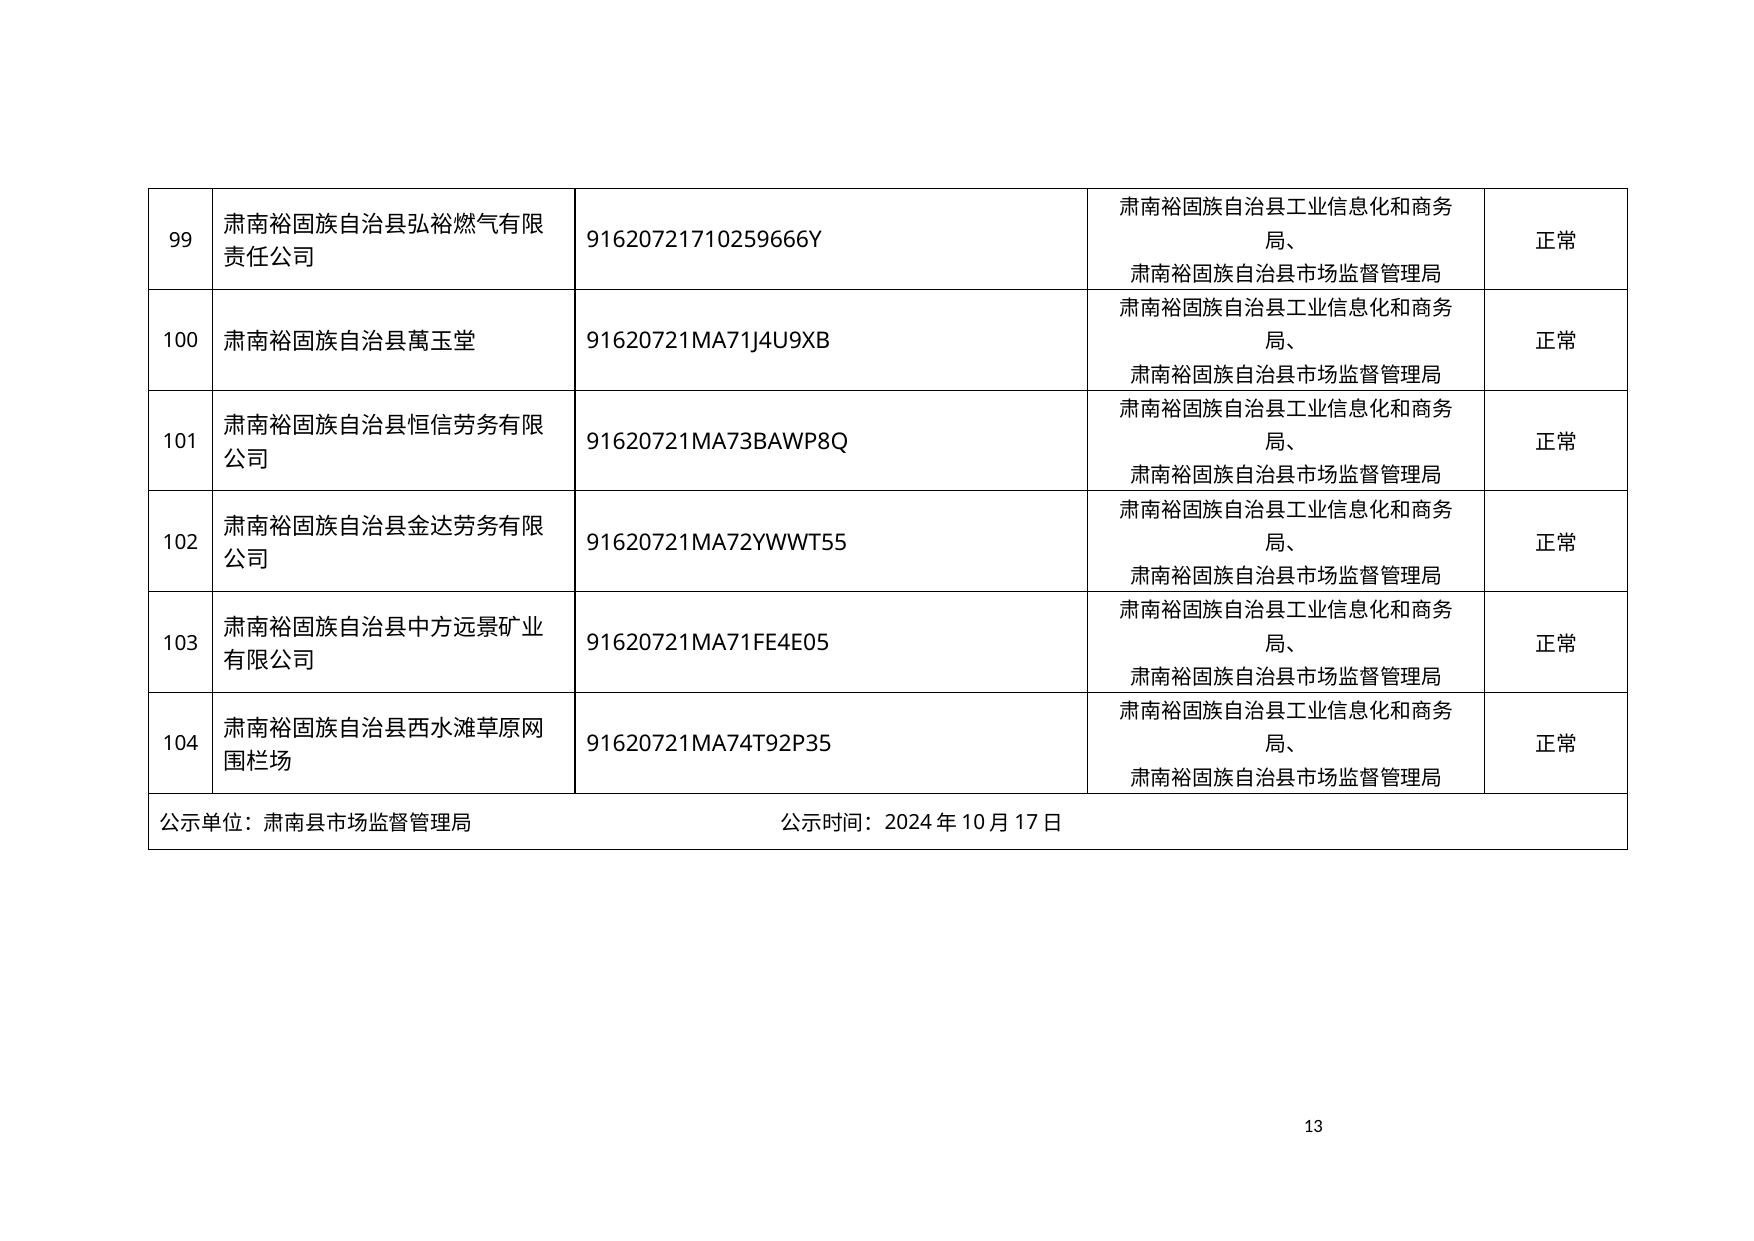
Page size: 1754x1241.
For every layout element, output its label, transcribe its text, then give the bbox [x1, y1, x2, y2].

table_cell 91620721MA71FE4E05 [576, 592, 1087, 692]
table_cell 102 [149, 491, 212, 591]
table_cell 103 [149, 592, 212, 692]
table_cell 肃南裕固族自治县工业信息化和商务局、 肃南裕固族自治县市场监督管理局 [1088, 290, 1484, 389]
table_cell 正常 [1485, 693, 1627, 792]
table_cell 正常 [1485, 290, 1627, 389]
table_cell 正常 [1485, 592, 1627, 692]
table_cell 肃南裕固族自治县弘裕燃气有限责任公司 [213, 189, 574, 289]
table_cell 肃南裕固族自治县西水滩草原网围栏场 [213, 693, 574, 792]
table_cell 正常 [1485, 189, 1627, 289]
table_cell 肃南裕固族自治县工业信息化和商务局、 肃南裕固族自治县市场监督管理局 [1088, 491, 1484, 591]
table_cell 公示单位：肃南县市场监督管理局 公示时间：2024年10月17日 [149, 794, 1627, 849]
table_cell 104 [149, 693, 212, 792]
table_cell 正常 [1485, 491, 1627, 591]
table_cell 101 [149, 391, 212, 490]
table_cell 91620721MA71J4U9XB [576, 290, 1087, 389]
table_cell 肃南裕固族自治县工业信息化和商务局、 肃南裕固族自治县市场监督管理局 [1088, 693, 1484, 792]
table_cell 91620721MA73BAWP8Q [576, 391, 1087, 490]
table_cell 100 [149, 290, 212, 389]
table_cell 91620721MA72YWWT55 [576, 491, 1087, 591]
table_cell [1088, 189, 1484, 289]
table_cell 肃南裕固族自治县中方远景矿业有限公司 [213, 592, 574, 692]
table_cell 肃南裕固族自治县工业信息化和商务局、 肃南裕固族自治县市场监督管理局 [1088, 592, 1484, 692]
table_cell 肃南裕固族自治县金达劳务有限公司 [213, 491, 574, 591]
table_cell 91620721MA74T92P35 [576, 693, 1087, 792]
table_cell 肃南裕固族自治县恒信劳务有限公司 [213, 391, 574, 490]
table_cell 肃南裕固族自治县萬玉堂 [213, 290, 574, 389]
table_cell 91620721710259666Y [576, 189, 1087, 289]
table_cell 正常 [1485, 391, 1627, 490]
table_cell 99 [149, 189, 212, 289]
table_cell 肃南裕固族自治县工业信息化和商务局、 肃南裕固族自治县市场监督管理局 [1088, 391, 1484, 490]
